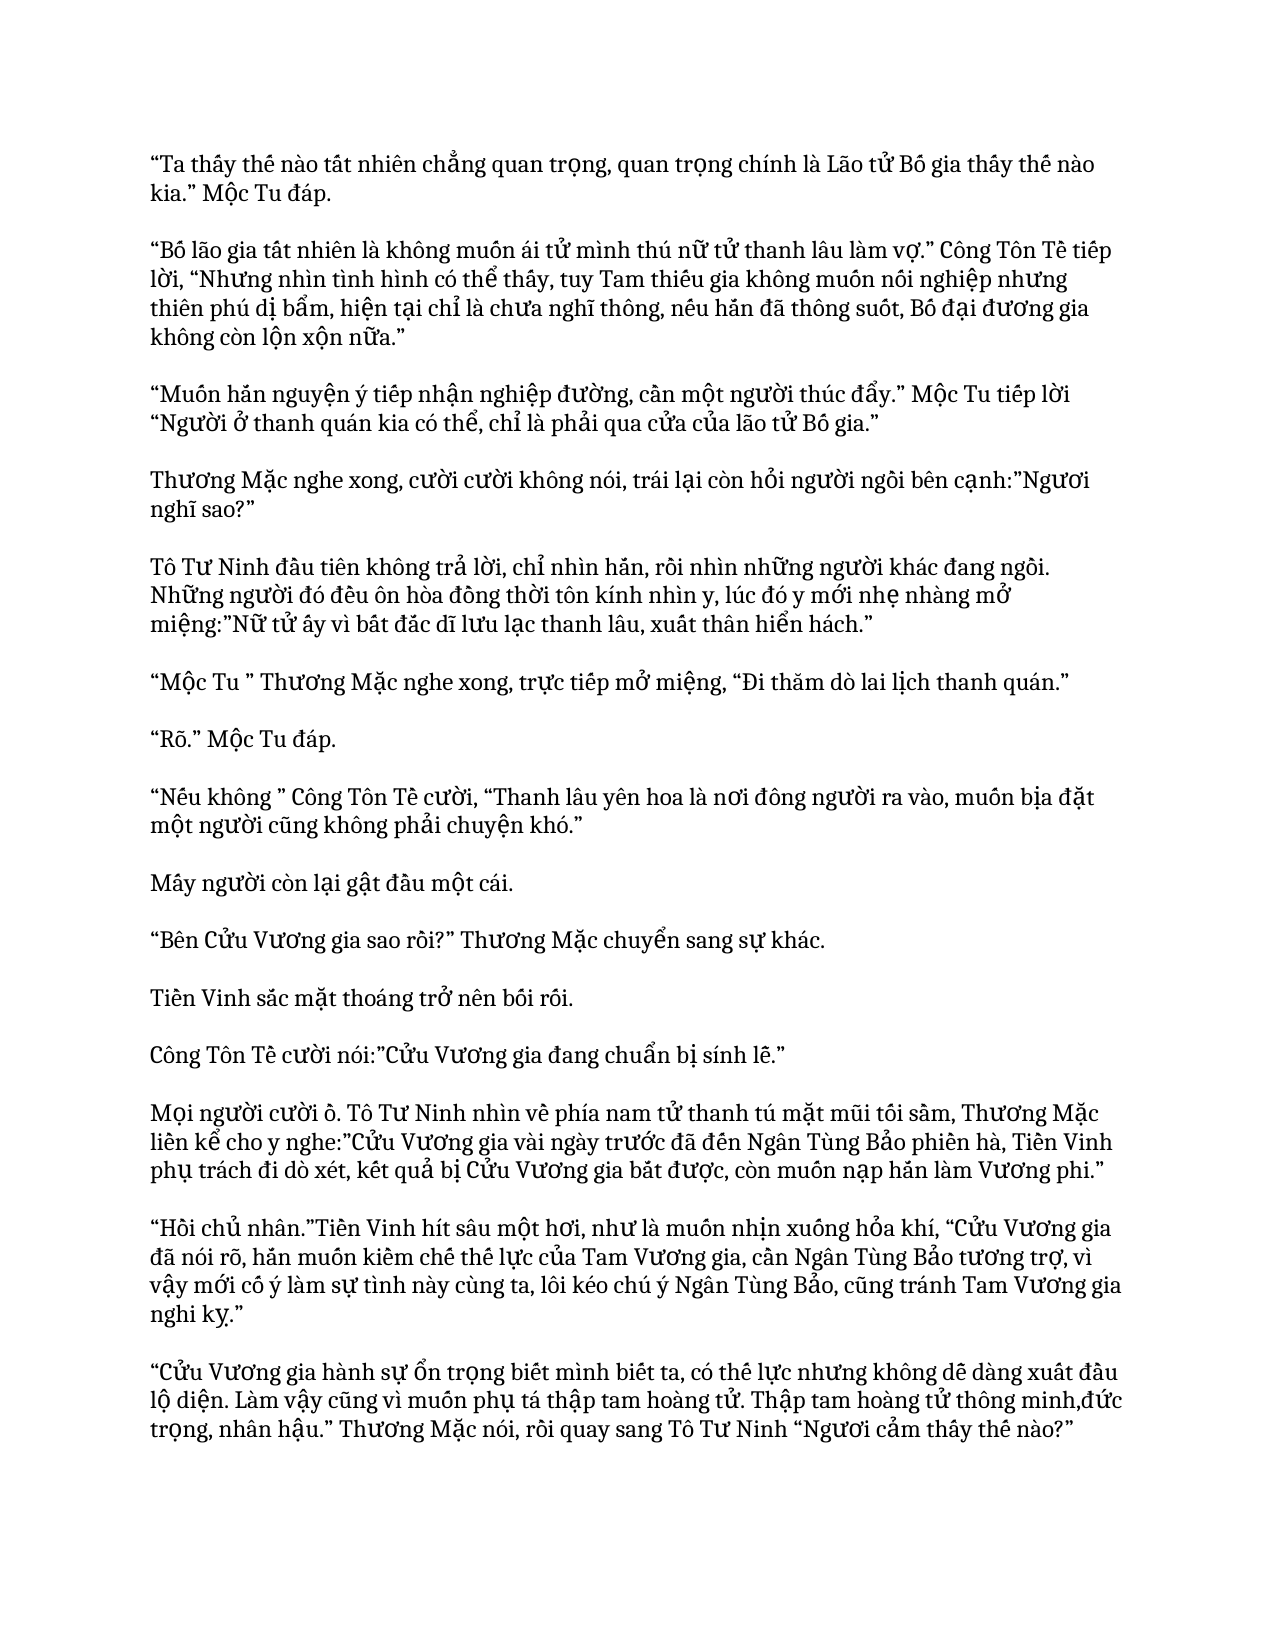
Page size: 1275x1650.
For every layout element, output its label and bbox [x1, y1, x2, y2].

text [150, 150, 1125, 1472]
